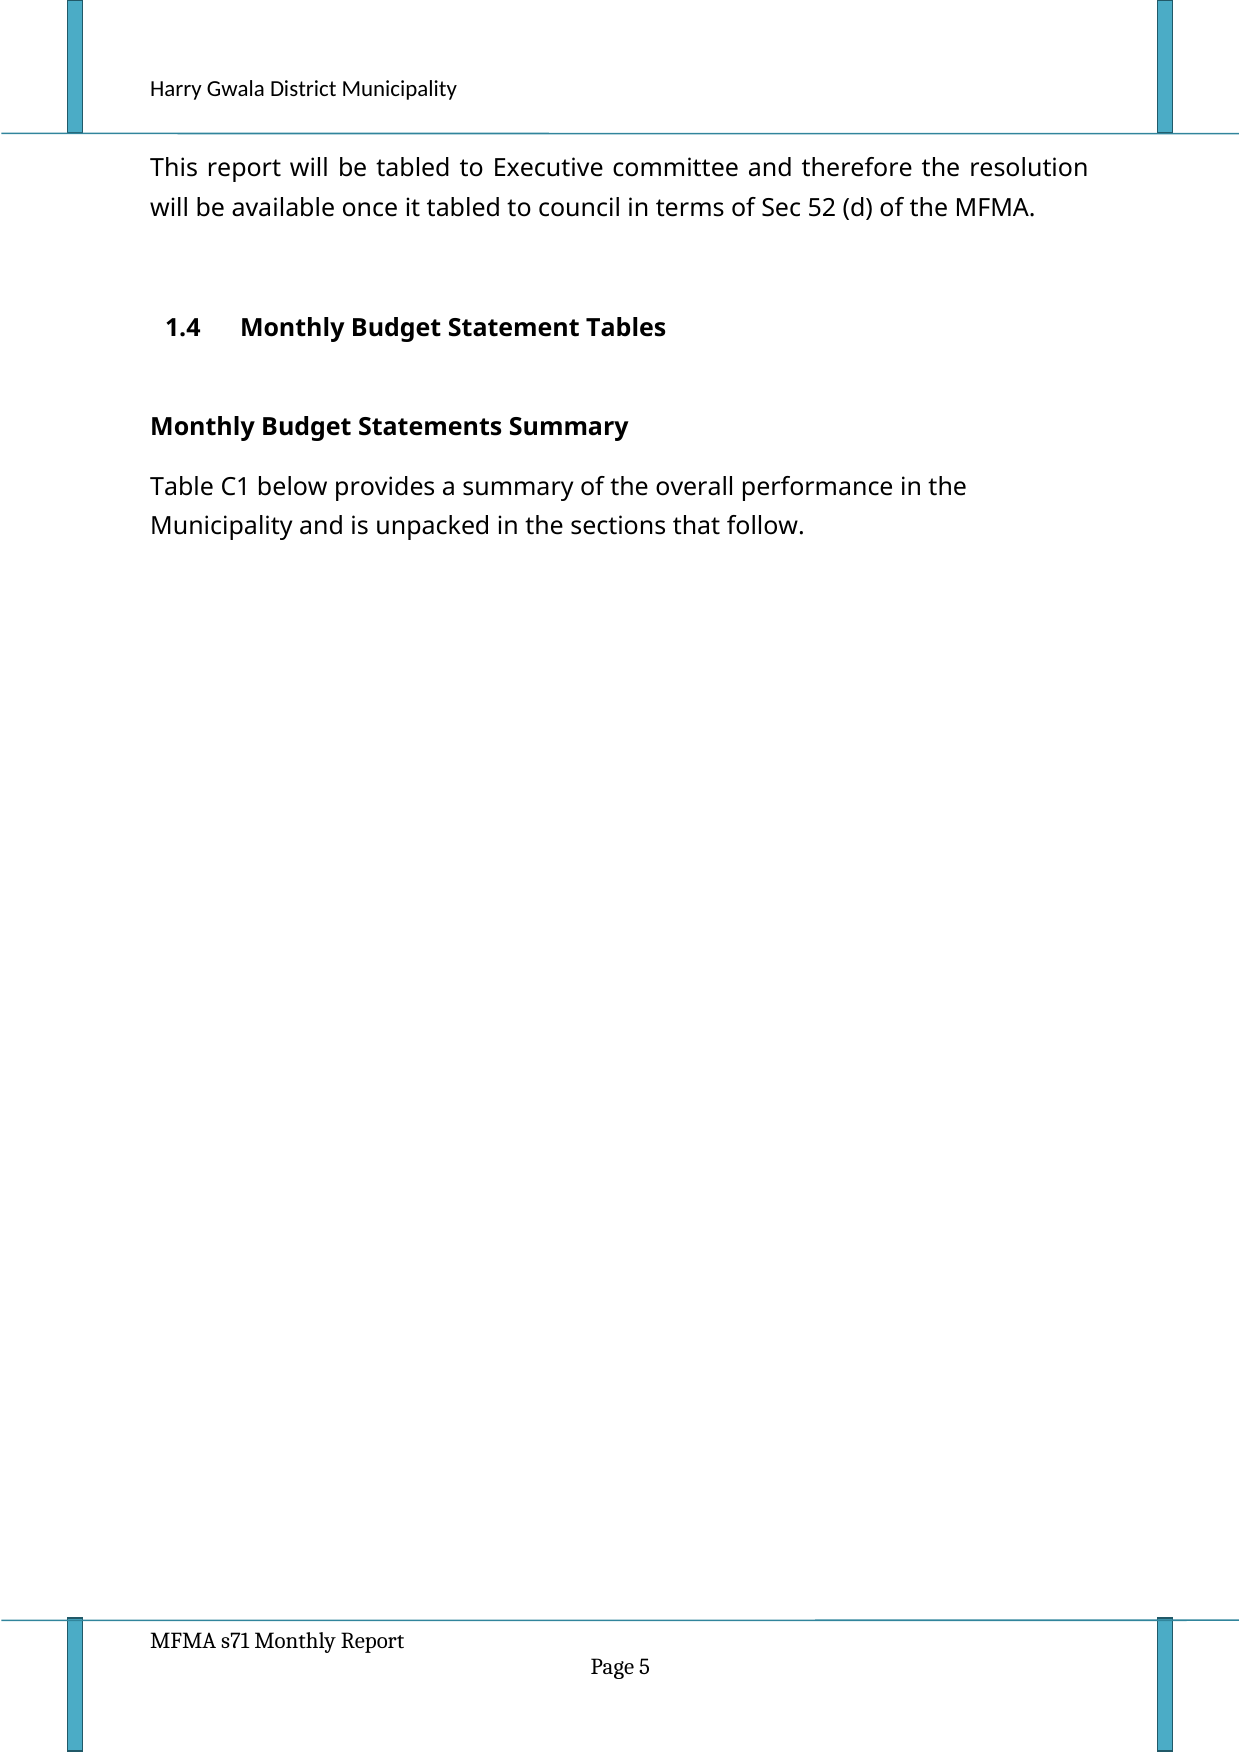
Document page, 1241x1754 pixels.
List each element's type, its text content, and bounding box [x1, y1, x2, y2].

text Table C1 below provides a summary of the overall performance in the Municipality and is unpacked in the sections that follow. [150, 468, 1090, 542]
subtitle Monthly Budget Statement Tables [165, 309, 1090, 343]
text Monthly Budget Statements Summary [150, 408, 1090, 442]
text This report will be tabled to Executive committee and therefore the resolution will be available once it tabled to council in terms of Sec 52 (d) of the MFMA. [150, 150, 1090, 223]
